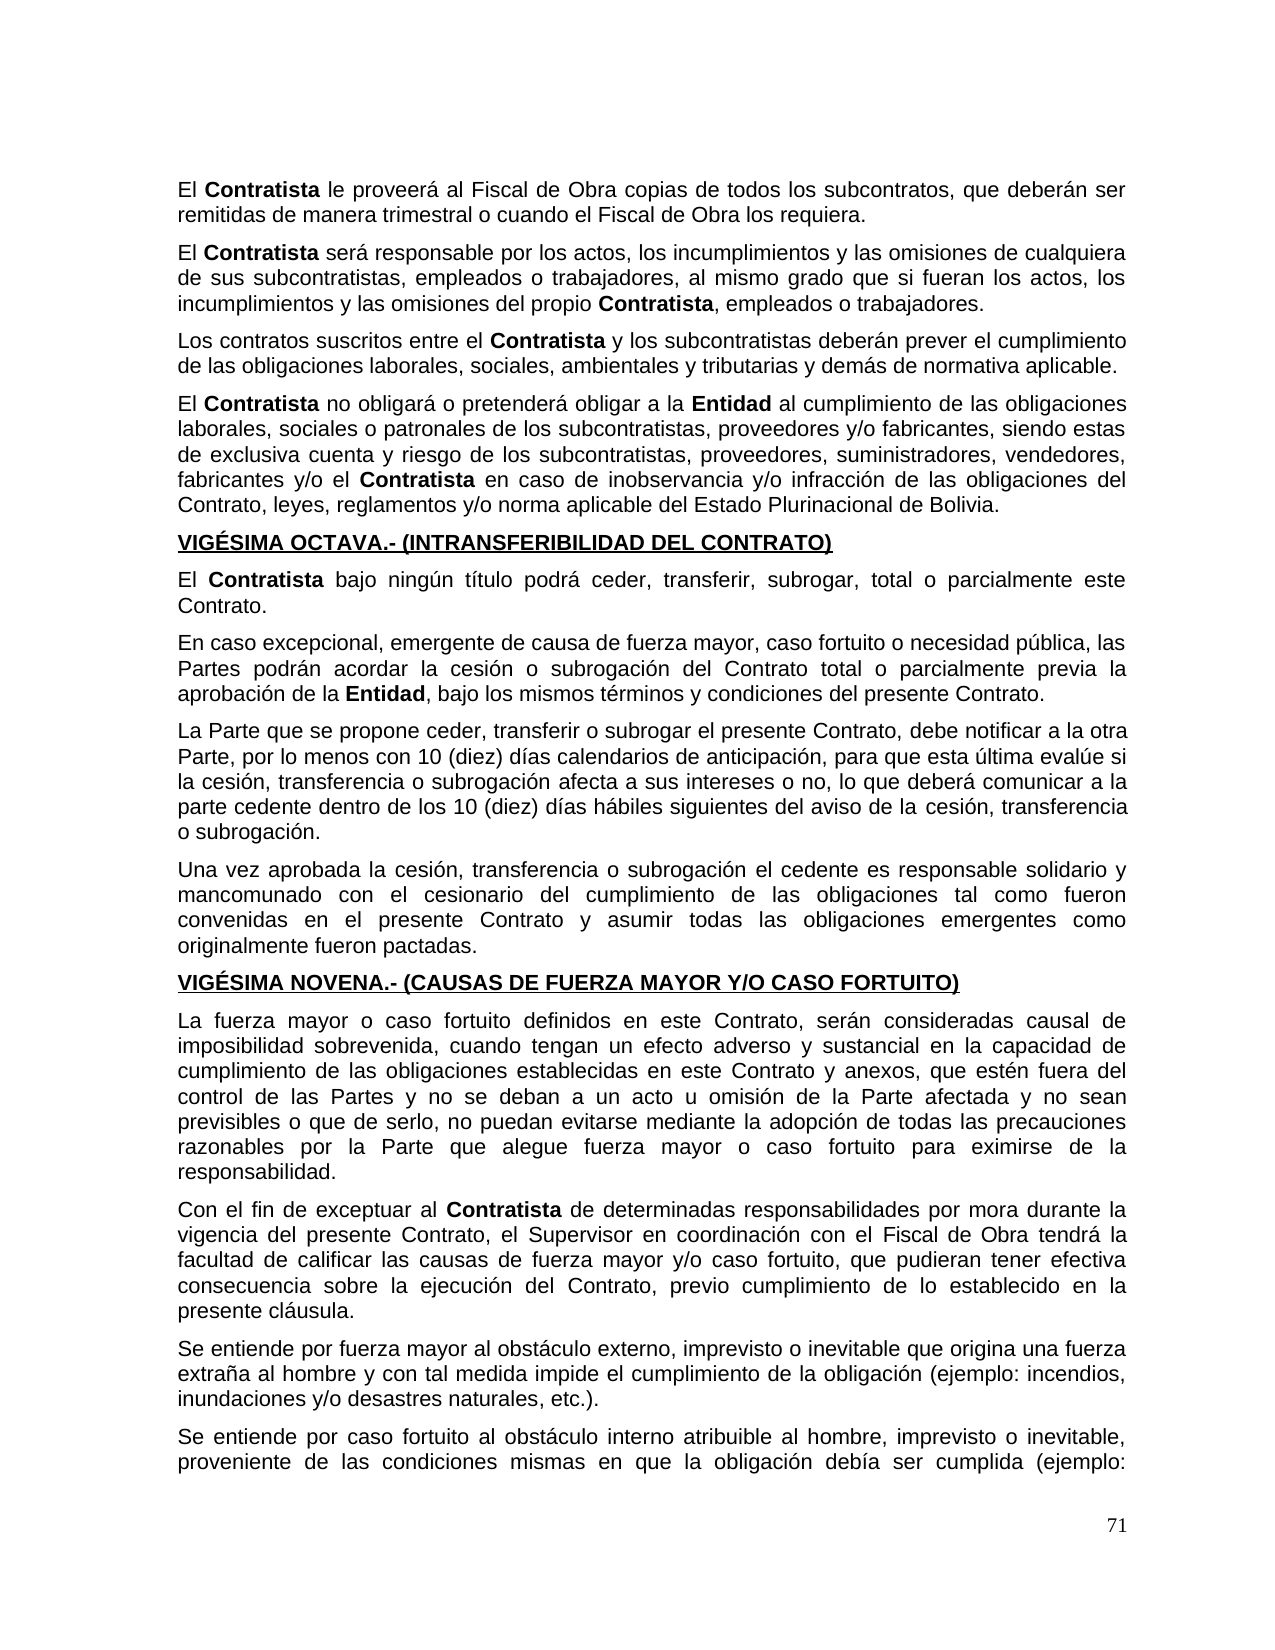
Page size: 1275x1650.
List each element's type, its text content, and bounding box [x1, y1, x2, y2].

text Una vez aprobada la cesión, transferencia o subrogación el cedente es responsable solidario y mancomunado con el cesionario del cumplimiento de las obligaciones tal como fueron convenidas en el presente Contrato y asumir todas las obligaciones emergentes como originalmente fueron pactadas. [177, 857, 1127, 958]
text Se entiende por fuerza mayor al obstáculo externo, imprevisto o inevitable que origina una fuerza extraña al hombre y con tal medida impide el cumplimiento de la obligación (ejemplo: incendios, inundaciones y/o desastres naturales, etc.). [177, 1336, 1127, 1411]
text La fuerza mayor o caso fortuito definidos en este Contrato, serán consideradas causal de imposibilidad sobrevenida, cuando tengan un efecto adverso y sustancial en la capacidad de cumplimiento de las obligaciones establecidas en este Contrato y anexos, que estén fuera del control de las Partes y no se deban a un acto u omisión de la Parte afectada y no sean previsibles o que de serlo, no puedan evitarse mediante la adopción de todas las precauciones razonables por la Parte que alegue fuerza mayor o caso fortuito para eximirse de la responsabilidad. [177, 1008, 1128, 1184]
text El Contratista será responsable por los actos, los incumplimientos y las omisiones de cualquiera de sus subcontratistas, empleados o trabajadores, al mismo grado que si fueran los actos, los incumplimientos y las omisiones del propio Contratista, empleados o trabajadores. [177, 240, 1127, 316]
text Con el fin de exceptuar al Contratista de determinadas responsabilidades por mora durante la vigencia del presente Contrato, el Supervisor en coordinación con el Fiscal de Obra tendrá la facultad de calificar las causas de fuerza mayor y/o caso fortuito, que pudieran tener efectiva consecuencia sobre la ejecución del Contrato, previo cumplimiento de lo establecido en la presente cláusula. [177, 1197, 1127, 1323]
text Los contratos suscritos entre el Contratista y los subcontratistas deberán prever el cumplimiento de las obligaciones laborales, sociales, ambientales y tributarias y demás de normativa aplicable. [177, 328, 1127, 379]
text VIGÉSIMA OCTAVA.- (INTRANSFERIBILIDAD DEL CONTRATO) [177, 530, 1127, 555]
text El Contratista no obligará o pretenderá obligar a la Entidad al cumplimiento de las obligaciones laborales, sociales o patronales de los subcontratistas, proveedores y/o fabricantes, siendo estas de exclusiva cuenta y riesgo de los subcontratistas, proveedores, suministradores, vendedores, fabricantes y/o el Contratista en caso de inobservancia y/o infracción de las obligaciones del Contrato, leyes, reglamentos y/o norma aplicable del Estado Plurinacional de Bolivia. [177, 391, 1127, 517]
text En caso excepcional, emergente de causa de fuerza mayor, caso fortuito o necesidad pública, las Partes podrán acordar la cesión o subrogación del Contrato total o parcialmente previa la aprobación de la Entidad, bajo los mismos términos y condiciones del presente Contrato. [177, 630, 1127, 706]
text La Parte que se propone ceder, transferir o subrogar el presente Contrato, debe notificar a la otra Parte, por lo menos con 10 (diez) días calendarios de anticipación, para que esta última evalúe si la cesión, transferencia o subrogación afecta a sus intereses o no, lo que deberá comunicar a la parte cedente dentro de los 10 (diez) días hábiles siguientes del aviso de la cesión, transferencia o subrogación. [177, 718, 1128, 844]
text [177, 1424, 1127, 1474]
text VIGÉSIMA NOVENA.- (CAUSAS DE FUERZA MAYOR Y/O CASO FORTUITO) [177, 970, 1127, 996]
text El Contratista bajo ningún título podrá ceder, transferir, subrogar, total o parcialmente este Contrato. [177, 567, 1127, 618]
text El Contratista le proveerá al Fiscal de Obra copias de todos los subcontratos, que deberán ser remitidas de manera trimestral o cuando el Fiscal de Obra los requiera. [177, 177, 1127, 228]
